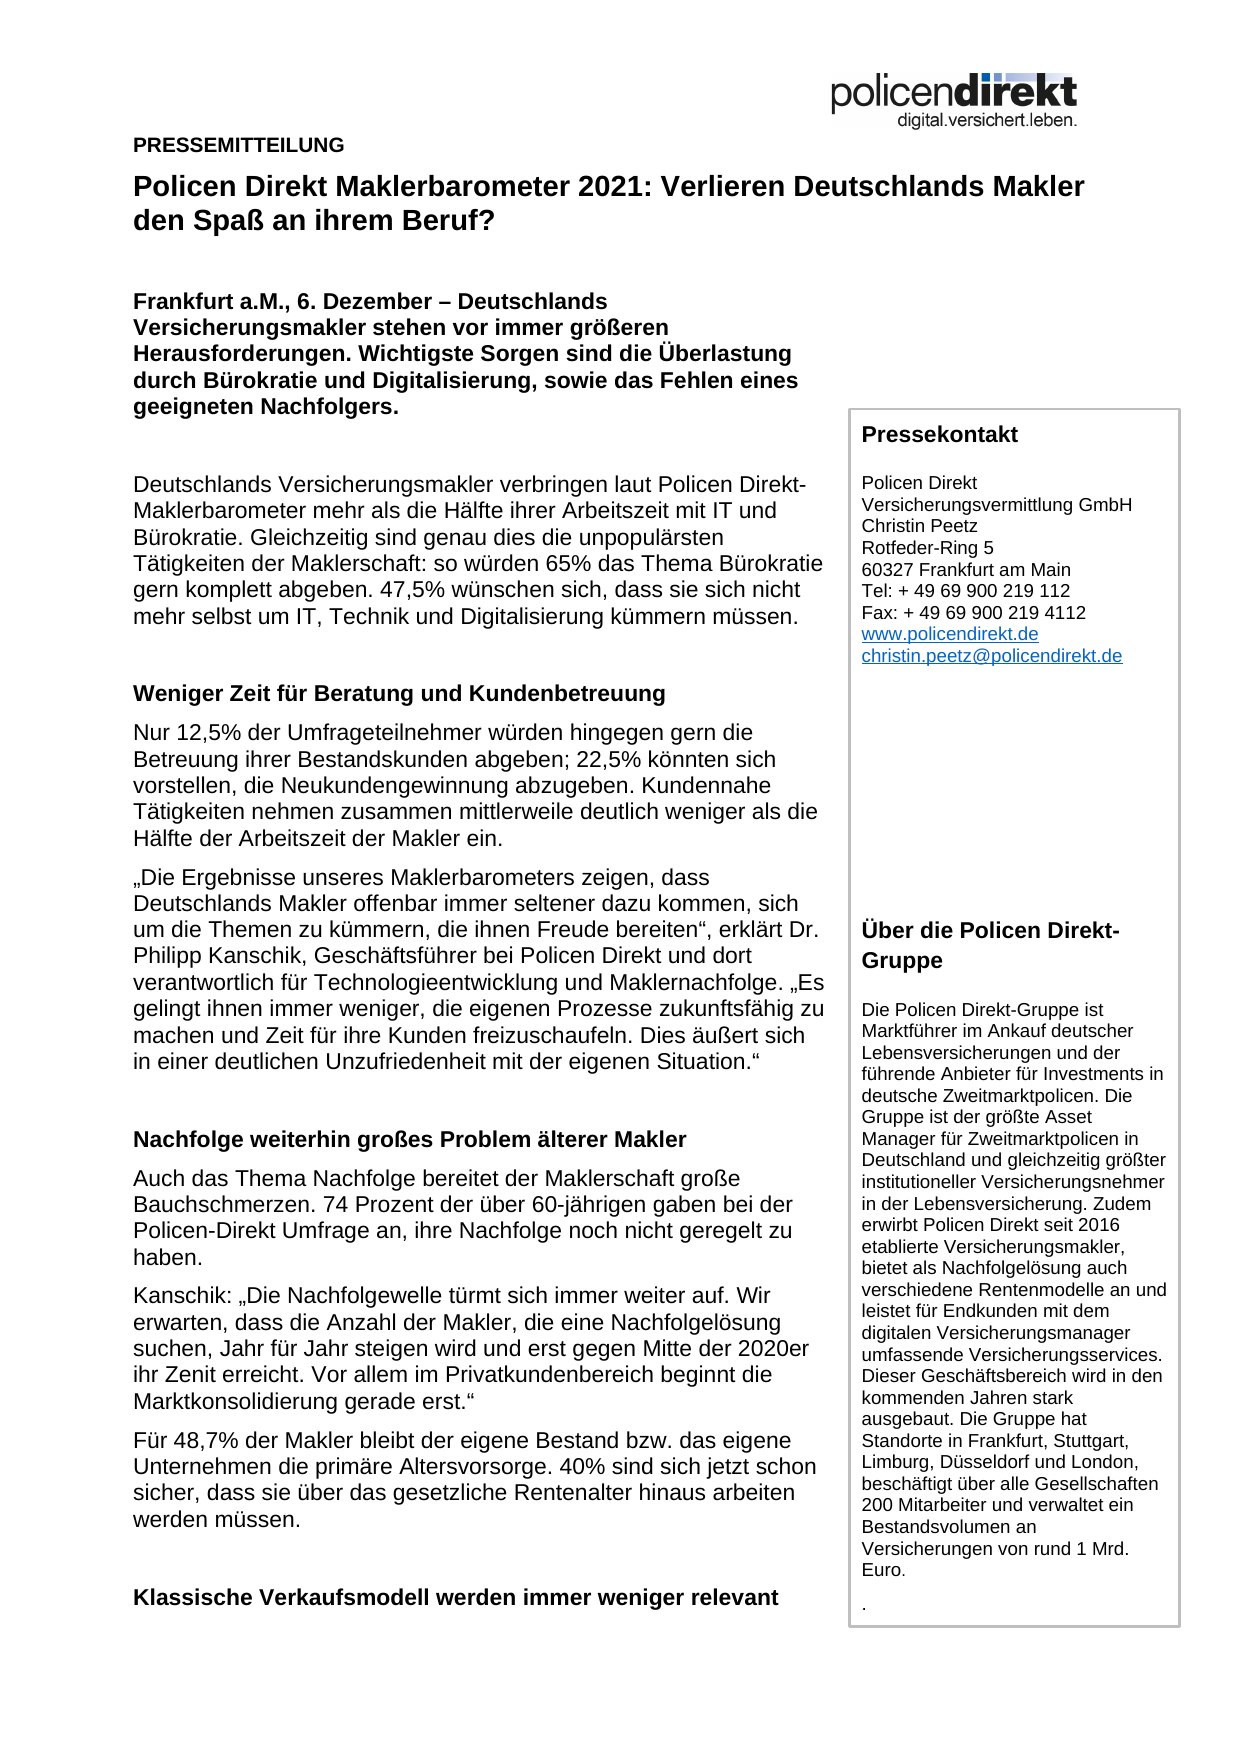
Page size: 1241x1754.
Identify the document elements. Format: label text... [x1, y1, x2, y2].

text Kanschik: „Die Nachfolgewelle türmt sich immer weiter auf. Wir erwarten, dass die Anzahl der Makler, die eine Nachfolgelösung suchen, Jahr für Jahr steigen wird und erst gegen Mitte der 2020er ihr Zenit erreicht. Vor allem im Privatkundenbereich beginnt die Marktkonsolidierung gerade erst.“ [133, 1282, 827, 1414]
text „Die Ergebnisse unseres Maklerbarometers zeigen, dass Deutschlands Makler offenbar immer seltener dazu kommen, sich um die Themen zu kümmern, die ihnen Freude bereiten“, erklärt Dr. Philipp Kanschik, Geschäftsführer bei Policen Direkt und dort verantwortlich für Technologieentwicklung und Maklernachfolge. „Es gelingt ihnen immer weniger, die eigenen Prozesse zukunftsfähig zu machen und Zeit für ihre Kunden freizuschaufeln. Dies äußert sich in einer deutlichen Unzufriedenheit mit der eigenen Situation.“ [133, 863, 827, 1074]
text Frankfurt a.M., 6. Dezember – Deutschlands Versicherungsmakler stehen vor immer größeren Herausforderungen. Wichtigste Sorgen sind die Überlastung durch Bürokratie und Digitalisierung, sowie das Fehlen eines geeigneten Nachfolgers. [133, 288, 827, 419]
text Nur 12,5% der Umfrageteilnehmer würden hingegen gern die Betreuung ihrer Bestandskunden abgeben; 22,5% könnten sich vorstellen, die Neukundengewinnung abzugeben. Kundennahe Tätigkeiten nehmen zusammen mittlerweile deutlich weniger als die Hälfte der Arbeitszeit der Makler ein. [133, 719, 827, 851]
text Weniger Zeit für Beratung und Kundenbetreuung [133, 680, 827, 707]
text Für 48,7% der Makler bleibt der eigene Bestand bzw. das eigene Unternehmen die primäre Altersvorsorge. 40% sind sich jetzt schon sicher, dass sie über das gesetzliche Rentenalter hinaus arbeiten werden müssen. [133, 1427, 827, 1532]
text PRESSEMITTEILUNG [133, 133, 1093, 157]
text Nachfolge weiterhin großes Problem älterer Makler [133, 1126, 827, 1152]
text Policen Direkt Maklerbarometer 2021: Verlieren Deutschlands Makler den Spaß an ihrem Beruf? [133, 169, 1093, 236]
text Auch das Thema Nachfolge bereitet der Maklerschaft große Bauchschmerzen. 74 Prozent der über 60-jährigen gaben bei der Policen-Direkt Umfrage an, ihre Nachfolge noch nicht geregelt zu haben. [133, 1164, 827, 1270]
text Klassische Verkaufsmodell werden immer weniger relevant [133, 1583, 827, 1610]
picture [831, 73, 1078, 130]
text Deutschlands Versicherungsmakler verbringen laut Policen Direkt-Maklerbarometer mehr als die Hälfte ihrer Arbeitszeit mit IT und Bürokratie. Gleichzeitig sind genau dies die unpopulärsten Tätigkeiten der Maklerschaft: so würden 65% das Thema Bürokratie gern komplett abgeben. 47,5% wünschen sich, dass sie sich nicht mehr selbst um IT, Technik und Digitalisierung kümmern müssen. [133, 471, 827, 629]
